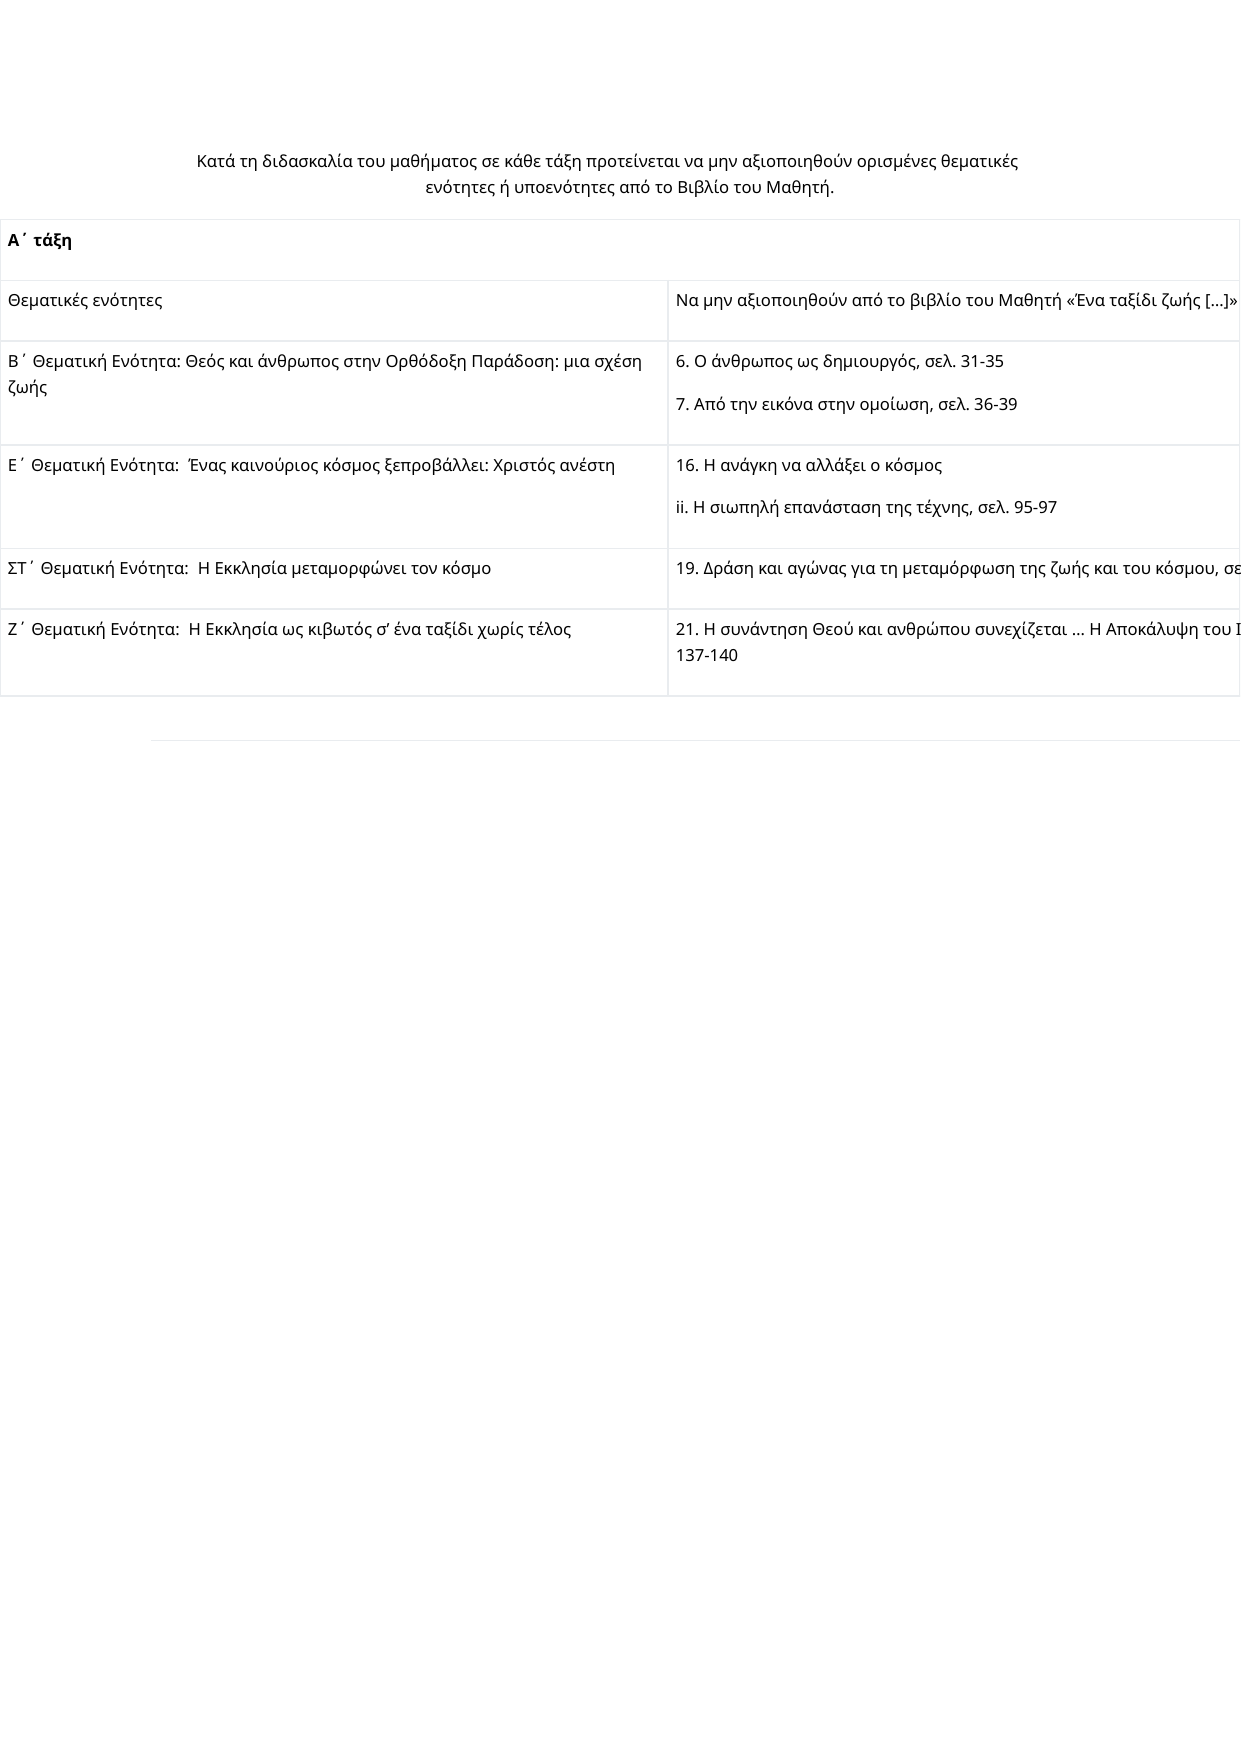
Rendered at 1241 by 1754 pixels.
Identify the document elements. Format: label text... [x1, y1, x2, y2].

table_cell Ζ΄ Θεματική Ενότητα: Η Εκκλησία ως κιβωτός σ’ ένα ταξίδι χωρίς τέλος [1, 610, 667, 695]
table_cell 6. Ο άνθρωπος ως δημιουργός, σελ. 31-35 7. Από την εικόνα στην ομοίωση, σελ. 36-39 [669, 342, 1239, 444]
table_cell 16. Η ανάγκη να αλλάξει ο κόσμος ii. H σιωπηλή επανάσταση της τέχνης, σελ. 95-97 [669, 446, 1239, 547]
table_cell Θεματικές ενότητες [1, 281, 667, 340]
table_cell 19. Δράση και αγώνας για τη μεταμόρφωση της ζωής και του κόσμου, σελ. 115-125 [669, 549, 1239, 608]
table_cell ΣΤ΄ Θεματική Ενότητα: Η Εκκλησία μεταμορφώνει τον κόσμο [1, 549, 667, 608]
text Κατά τη διδασκαλία του μαθήματος σε κάθε τάξη προτείνεται να μην αξιοποιηθούν ορισμένες θεματικές ενότητες ή υποενότητες από το Βιβλίο του Μαθητή. [165, 150, 1051, 199]
table_cell Να μην αξιοποιηθούν από το βιβλίο του Μαθητή «Ένα ταξίδι ζωής […]» [669, 281, 1239, 340]
table_cell Ε΄ Θεματική Ενότητα: Ένας καινούριος κόσμος ξεπροβάλλει: Χριστός ανέστη [1, 446, 667, 547]
table_header Α΄ τάξη [1, 220, 1239, 279]
table_cell 21. Η συνάντηση Θεού και ανθρώπου συνεχίζεται … Η Αποκάλυψη του Ιωάννη, σελ. 137-140 [669, 610, 1239, 695]
table_cell Β΄ Θεματική Ενότητα: Θεός και άνθρωπος στην Ορθόδοξη Παράδοση: μια σχέση ζωής [1, 342, 667, 444]
